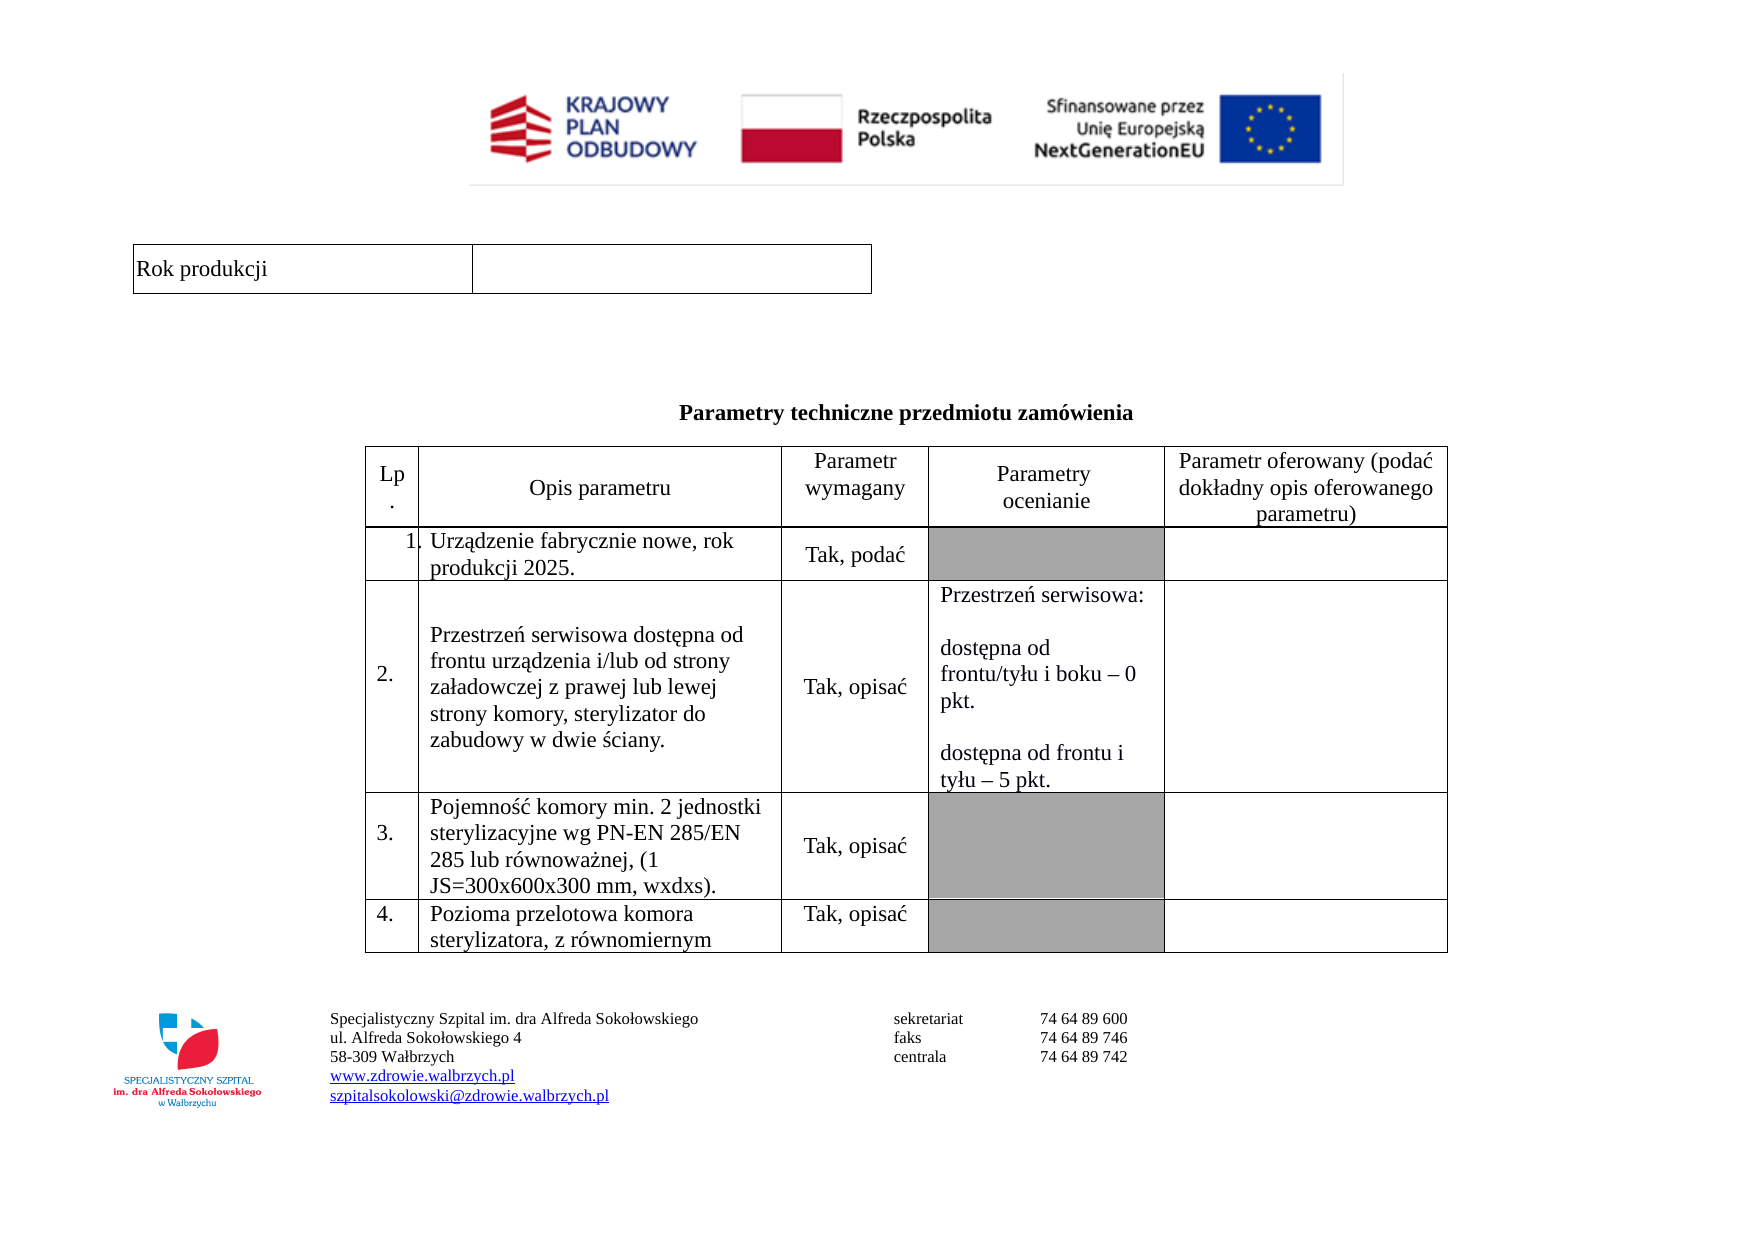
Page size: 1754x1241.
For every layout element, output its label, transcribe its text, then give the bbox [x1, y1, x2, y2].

table_cell Urządzenie fabrycznie nowe, rok produkcji 2025. [419, 528, 781, 580]
picture [469, 73, 1344, 187]
text Parametry techniczne przedmiotu zamówienia [148, 399, 1665, 425]
table_header Parametr wymagany [782, 447, 928, 526]
table_cell [1165, 528, 1447, 580]
table_cell Tak, opisać [782, 900, 928, 952]
table_cell [1165, 793, 1447, 898]
table_cell [366, 793, 418, 898]
table_cell [929, 528, 1164, 580]
table_cell Pojemność komory min. 2 jednostki sterylizacyjne wg PN-EN 285/EN 285 lub równoważnej, (1 JS=300x600x300 mm, wxdxs). [419, 793, 781, 898]
table_cell [366, 581, 418, 792]
table_cell Rok produkcji [134, 245, 472, 293]
table_cell Przestrzeń serwisowa dostępna od frontu urządzenia i/lub od strony załadowczej z prawej lub lewej strony komory, sterylizator do zabudowy w dwie ściany. [419, 581, 781, 792]
table_cell [1165, 581, 1447, 792]
table_header Parametry ocenianie [929, 447, 1164, 526]
table_cell Przestrzeń serwisowa: dostępna od frontu/tyłu i boku – 0 pkt. dostępna od frontu i tyłu – 5 pkt. [929, 581, 1164, 792]
table_header Parametr oferowany (podać dokładny opis oferowanego parametru) [1165, 447, 1447, 526]
table_header Opis parametru [419, 447, 781, 526]
table_cell Tak, opisać [782, 793, 928, 898]
table_cell [366, 528, 418, 580]
table_header Lp. [366, 447, 418, 526]
table_cell [366, 900, 418, 952]
table_cell [929, 793, 1164, 898]
table_cell [473, 245, 871, 293]
table_cell [929, 900, 1164, 952]
table_cell [1165, 900, 1447, 952]
table_cell Tak, podać [782, 528, 928, 580]
table_cell Tak, opisać [782, 581, 928, 792]
picture [102, 1007, 267, 1114]
